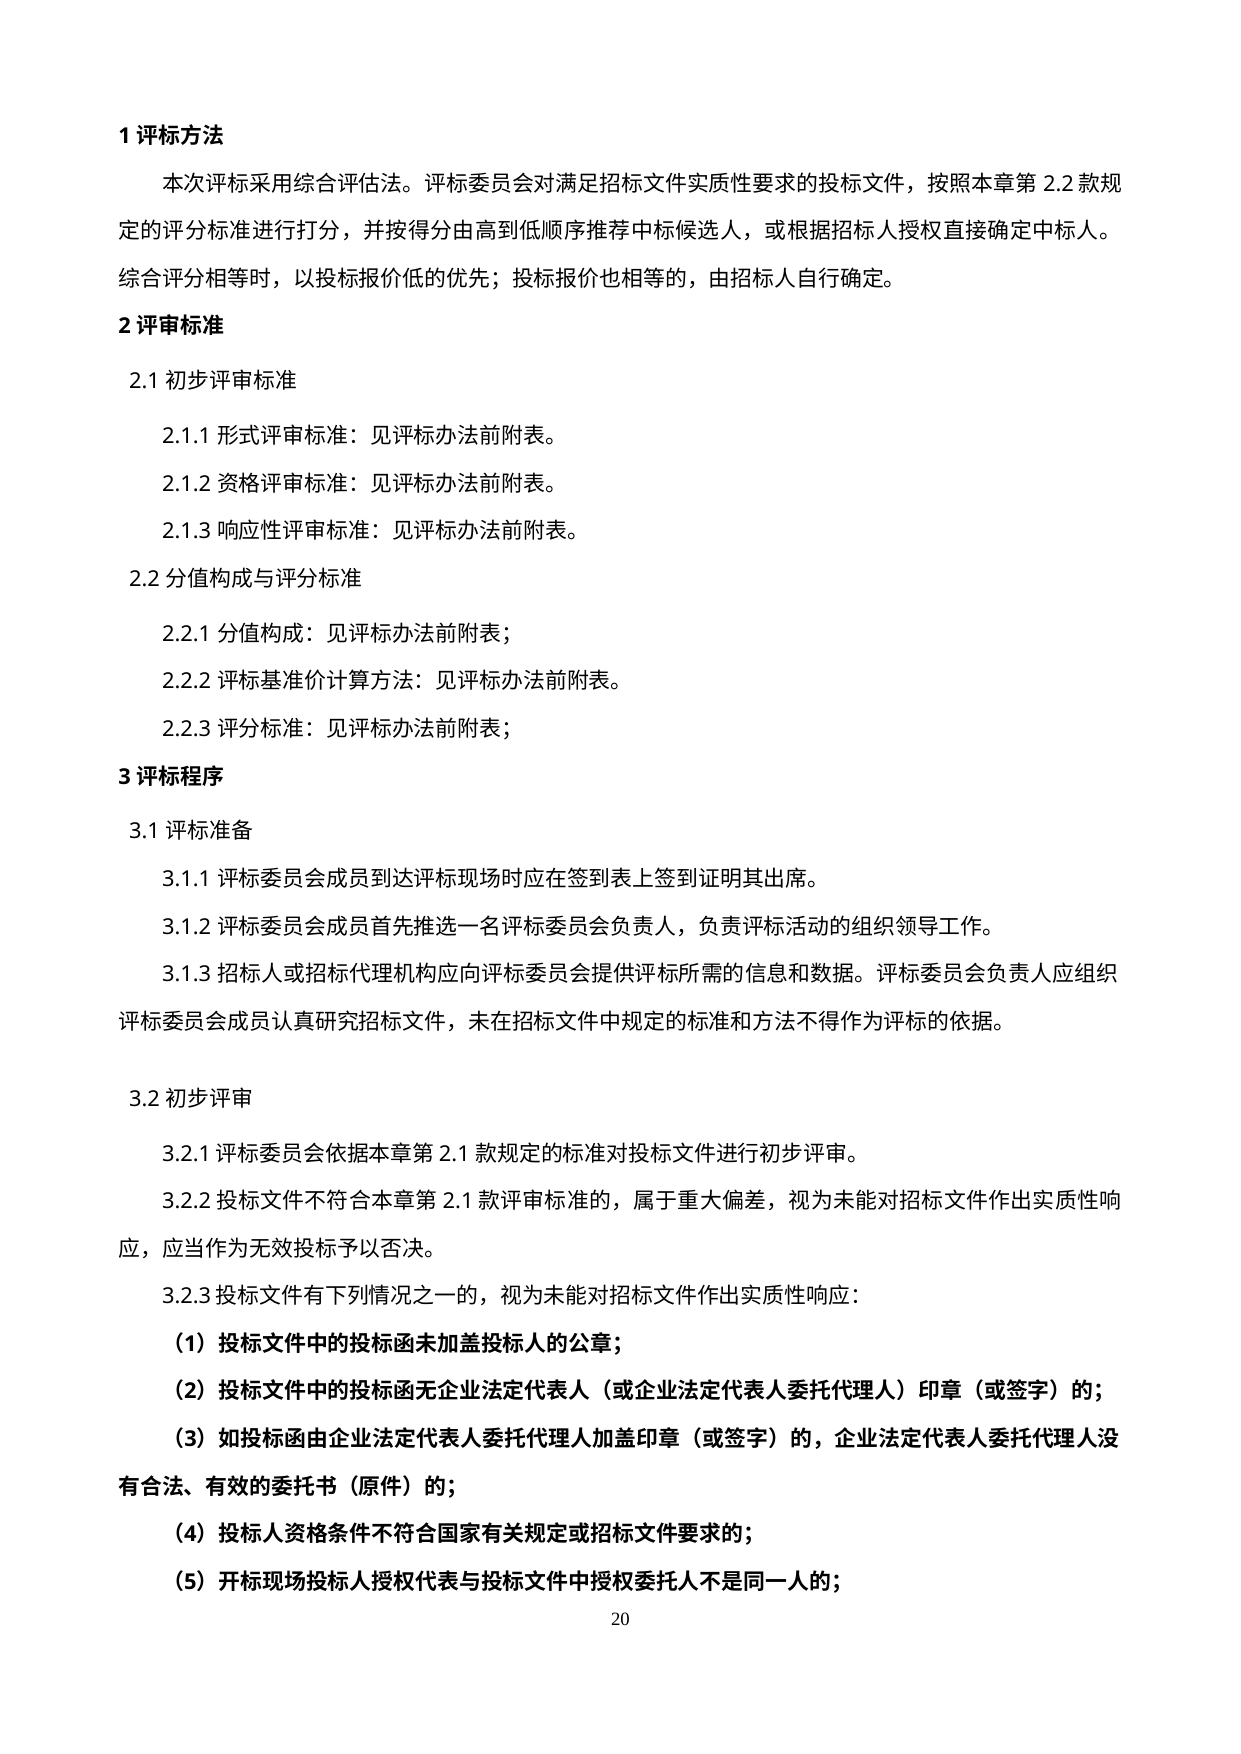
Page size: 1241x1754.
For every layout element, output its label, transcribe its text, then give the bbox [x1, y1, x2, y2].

text 3.1.1 评标委员会成员到达评标现场时应在签到表上签到证明其出席。 [118, 861, 1122, 893]
text 2.1.2 资格评审标准：见评标办法前附表。 [118, 466, 1122, 497]
text （2）投标文件中的投标函无企业法定代表人（或企业法定代表人委托代理人）印章（或签字）的； [118, 1373, 1122, 1405]
text 2.2.2 评标基准价计算方法：见评标办法前附表。 [118, 663, 1122, 695]
text 3.1.3 招标人或招标代理机构应向评标委员会提供评标所需的信息和数据。评标委员会负责人应组织评标委员会成员认真研究招标文件，未在招标文件中规定的标准和方法不得作为评标的依据。 [118, 956, 1122, 1036]
text 3.2.2投标文件不符合本章第2.1款评审标准的，属于重大偏差，视为未能对招标文件作出实质性响应，应当作为无效投标予以否决。 [118, 1183, 1122, 1262]
text （3）如投标函由企业法定代表人委托代理人加盖印章（或签字）的，企业法定代表人委托代理人没有合法、有效的委托书（原件）的； [118, 1421, 1122, 1500]
text 3.2.1评标委员会依据本章第2.1 款规定的标准对投标文件进行初步评审。 [118, 1136, 1122, 1167]
text 3.1.2 评标委员会成员首先推选一名评标委员会负责人，负责评标活动的组织领导工作。 [118, 909, 1122, 941]
text （1）投标文件中的投标函未加盖投标人的公章； [118, 1326, 1122, 1358]
subtitle 1 评标方法 [118, 118, 1122, 150]
subtitle 本次评标采用综合评估法。评标委员会对满足招标文件实质性要求的投标文件，按照本章第2.2款规定的评分标准进行打分，并按得分由高到低顺序推荐中标候选人，或根据招标人授权直接确定中标人。综合评分相等时，以投标报价低的优先；投标报价也相等的，由招标人自行确定。 [118, 166, 1122, 292]
subtitle 2.2 分值构成与评分标准 [118, 561, 1122, 593]
text 2.1.1 形式评审标准：见评标办法前附表。 [118, 418, 1122, 450]
subtitle 3 评标程序 [118, 759, 1122, 790]
text 2.1.3 响应性评审标准：见评标办法前附表。 [118, 513, 1122, 545]
text （5）开标现场投标人授权代表与投标文件中授权委托人不是同一人的； [118, 1564, 1122, 1596]
text （4）投标人资格条件不符合国家有关规定或招标文件要求的； [118, 1516, 1122, 1548]
text 2.2.3 评分标准：见评标办法前附表； [118, 711, 1122, 743]
subtitle 2 评审标准 [118, 308, 1122, 340]
text 3.2.3投标文件有下列情况之一的，视为未能对招标文件作出实质性响应： [118, 1278, 1122, 1310]
subtitle 2.1 初步评审标准 [118, 363, 1122, 395]
subtitle 3.1 评标准备 [118, 813, 1122, 845]
subtitle 3.2 初步评审 [118, 1081, 1122, 1112]
text 2.2.1 分值构成：见评标办法前附表； [118, 616, 1122, 648]
